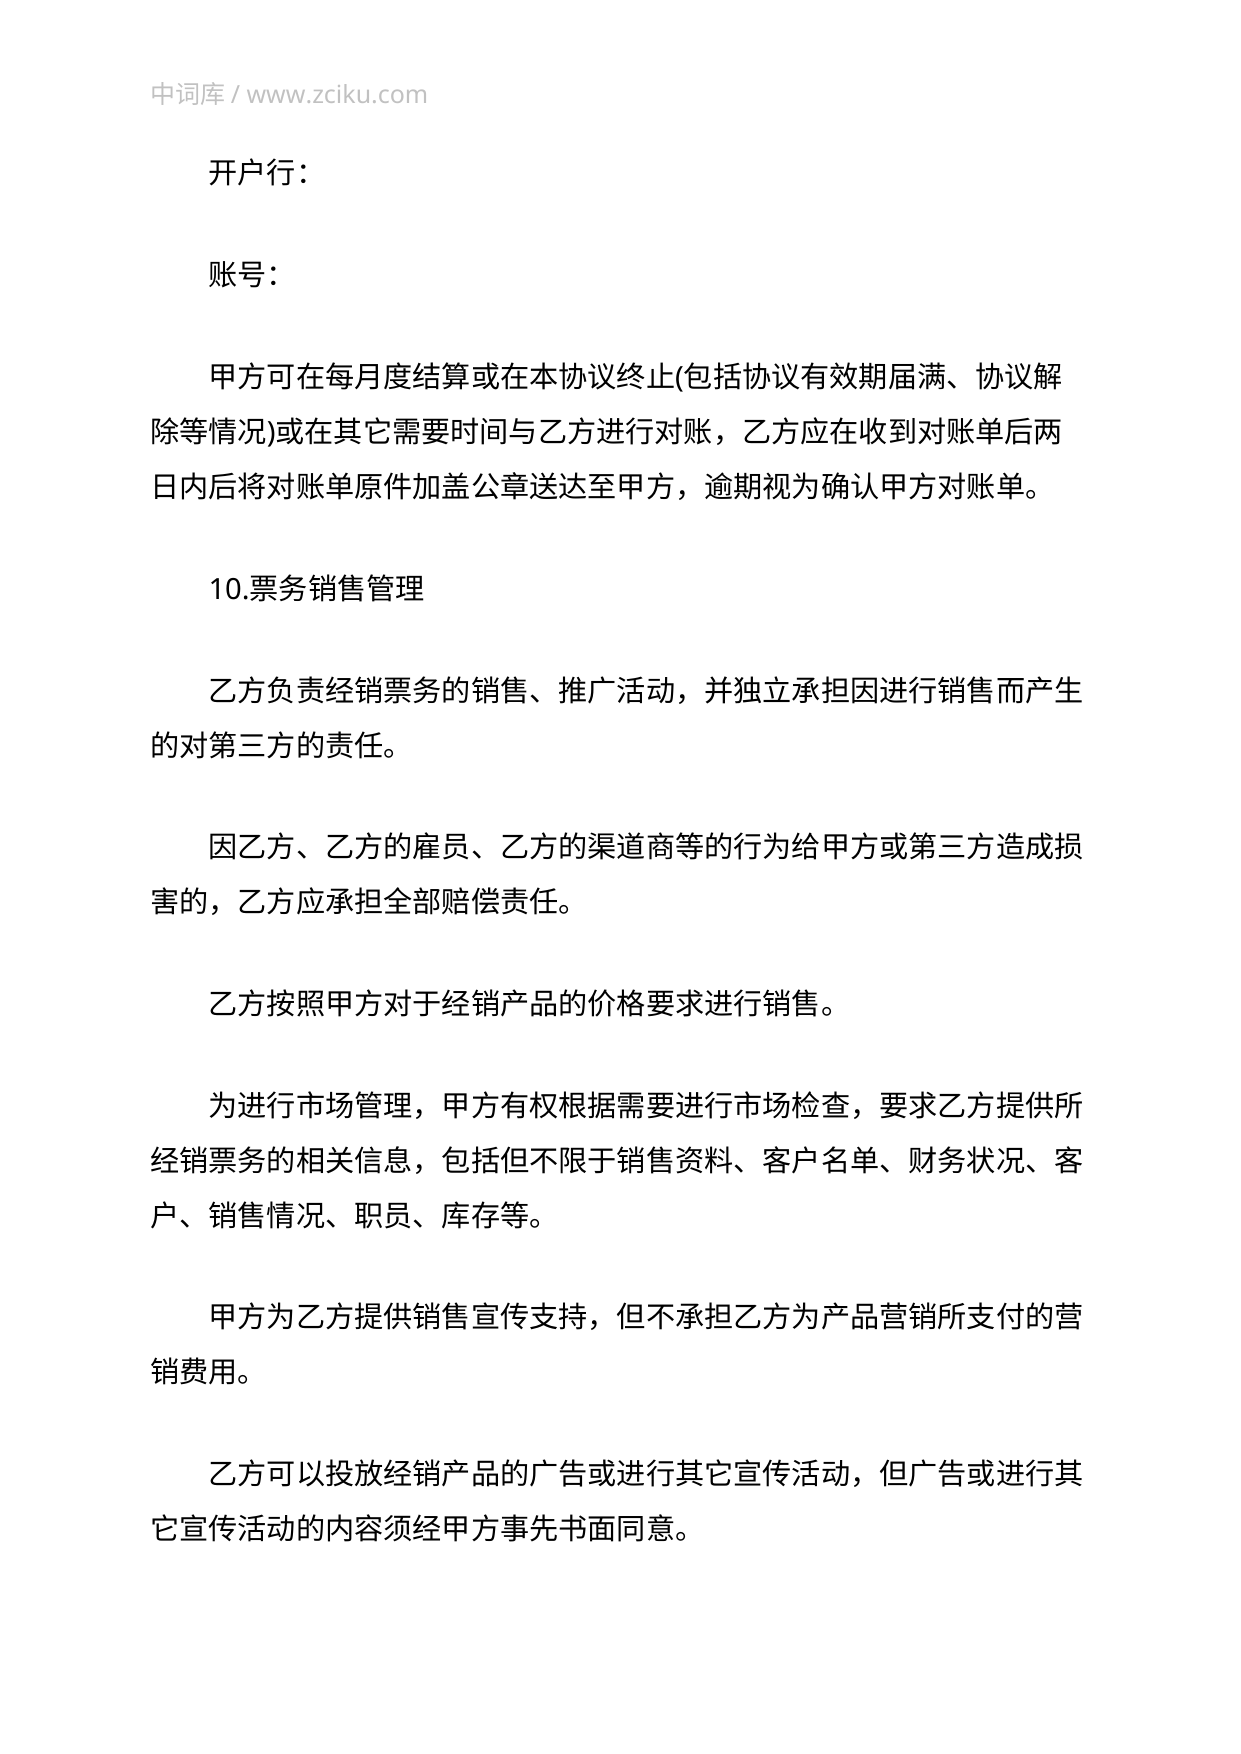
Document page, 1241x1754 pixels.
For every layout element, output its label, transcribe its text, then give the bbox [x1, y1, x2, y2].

text 甲方可在每月度结算或在本协议终止(包括协议有效期届满、协议解除等情况)或在其它需要时间与乙方进行对账，乙方应在收到对账单后两日内后将对账单原件加盖公章送达至甲方，逾期视为确认甲方对账单。 [150, 353, 1090, 506]
text 乙方可以投放经销产品的广告或进行其它宣传活动，但广告或进行其它宣传活动的内容须经甲方事先书面同意。 [150, 1451, 1090, 1548]
text 为进行市场管理，甲方有权根据需要进行市场检查，要求乙方提供所经销票务的相关信息，包括但不限于销售资料、客户名单、财务状况、客户、销售情况、职员、库存等。 [150, 1082, 1090, 1234]
text 乙方负责经销票务的销售、推广活动，并独立承担因进行销售而产生的对第三方的责任。 [150, 667, 1090, 764]
text 账号： [150, 252, 1090, 294]
text 因乙方、乙方的雇员、乙方的渠道商等的行为给甲方或第三方造成损害的，乙方应承担全部赔偿责任。 [150, 824, 1090, 921]
text 10.票务销售管理 [150, 565, 1090, 608]
text 乙方按照甲方对于经销产品的价格要求进行销售。 [150, 981, 1090, 1023]
text 开户行： [150, 150, 1090, 192]
text 甲方为乙方提供销售宣传支持，但不承担乙方为产品营销所支付的营销费用。 [150, 1294, 1090, 1391]
